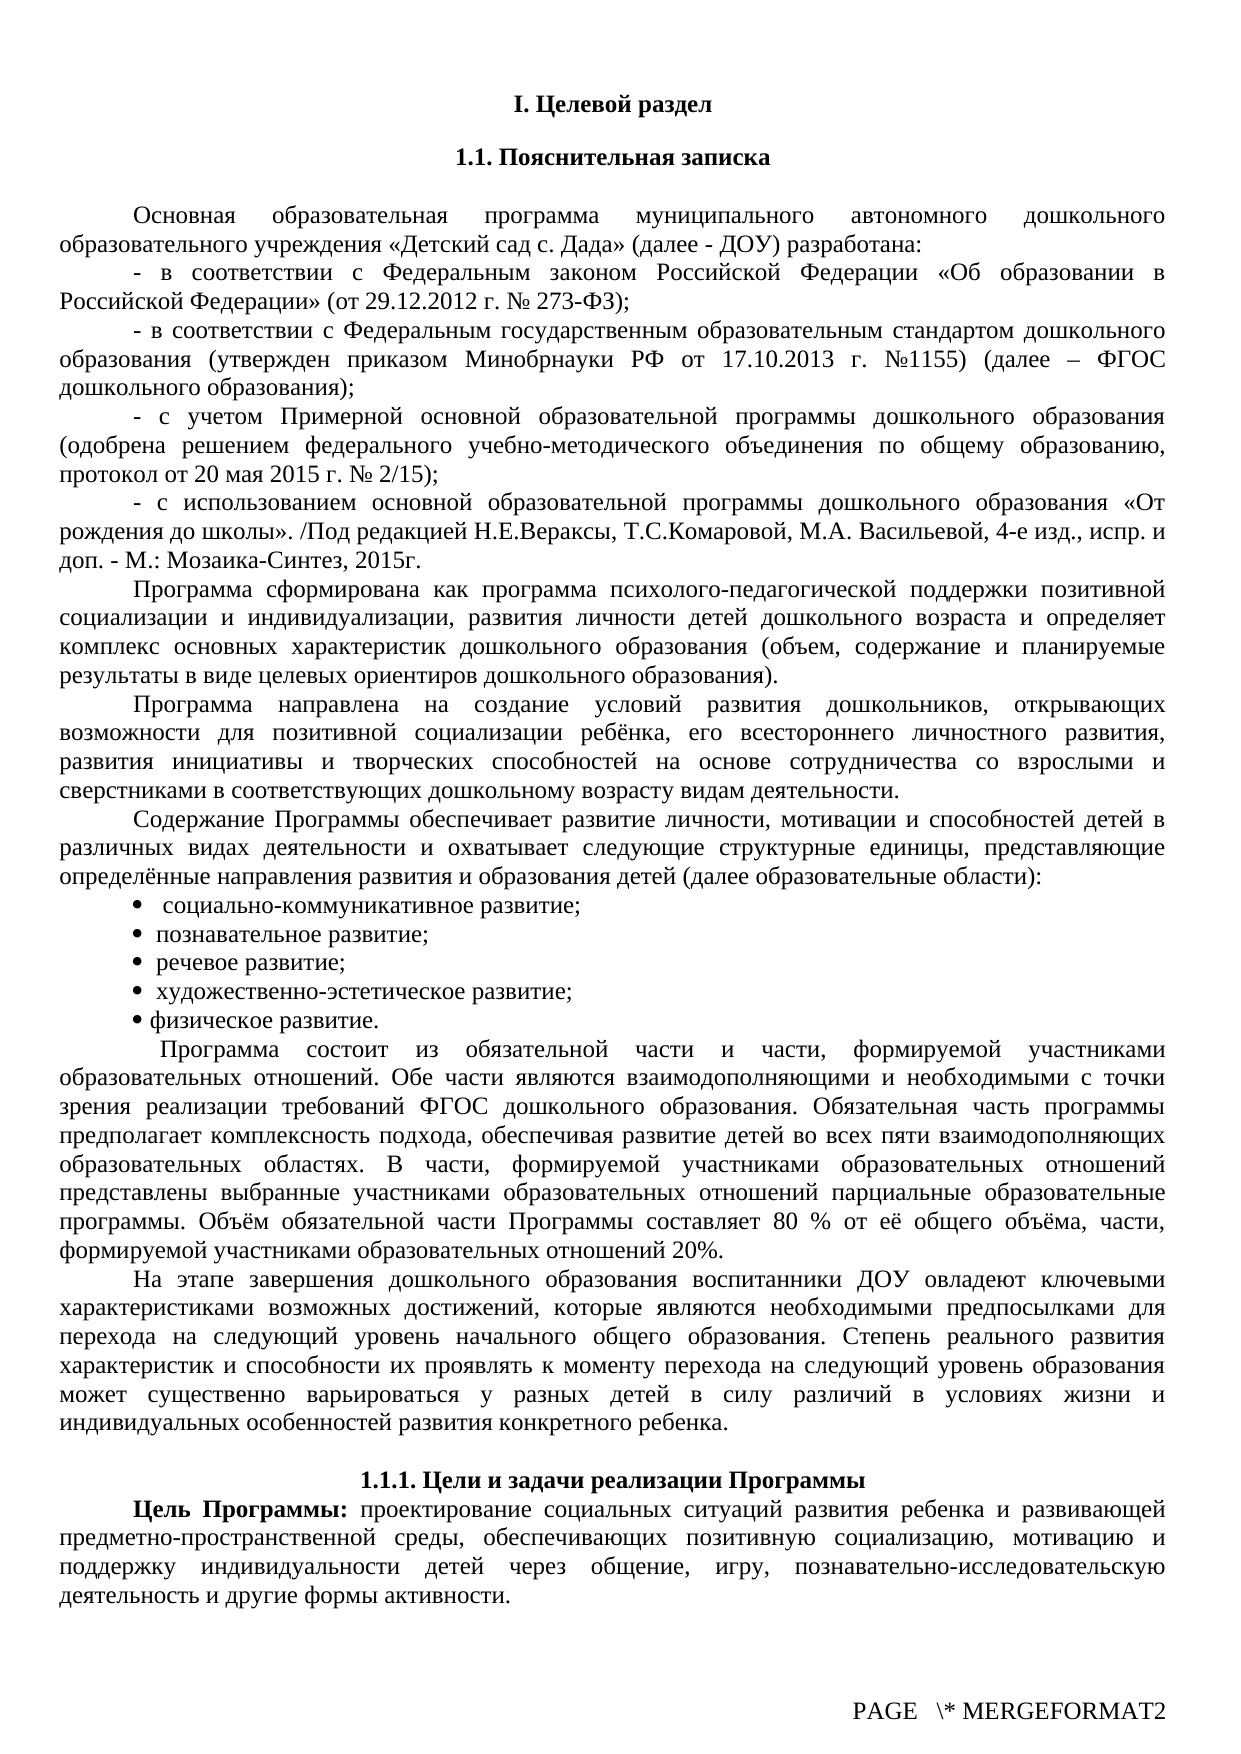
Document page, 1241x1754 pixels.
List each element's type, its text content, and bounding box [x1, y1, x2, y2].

text речевое развитие; [59, 947, 1166, 976]
text познавательное развитие; [59, 919, 1166, 947]
text Основная образовательная программа муниципального автономного дошкольного образовательного учреждения «Детский сад с. Дада» (далее - ДОУ) разработана: [59, 200, 1166, 257]
text 1.1.1. Цели и задачи реализации Программы [59, 1465, 1166, 1494]
text физическое развитие. [59, 1005, 1166, 1034]
text - в соответствии с Федеральным государственным образовательным стандартом дошкольного образования (утвержден приказом Минобрнауки РФ от 17.10.2013 г. №1155) (далее – ФГОС дошкольного образования); [59, 315, 1166, 401]
text - в соответствии с Федеральным законом Российской Федерации «Об образовании в Российской Федерации» (от 29.12.2012 г. № 273-ФЗ); [59, 257, 1166, 315]
text На этапе завершения дошкольного образования воспитанники ДОУ овладеют ключевыми характеристиками возможных достижений, которые являются необходимыми предпосылками для перехода на следующий уровень начального общего образования. Степень реального развития характеристик и способности их проявлять к моменту перехода на следующий уровень образования может существенно варьироваться у разных детей в силу различий в условиях жизни и индивидуальных особенностей развития конкретного ребенка. [59, 1264, 1166, 1436]
list социально-коммуникативное развитие; [133, 890, 1166, 919]
text художественно-эстетическое развитие; [59, 976, 1166, 1005]
text Цель Программы: проектирование социальных ситуаций развития ребенка и развивающей предметно-пространственной среды, обеспечивающих позитивную социализацию, мотивацию и поддержку индивидуальности детей через общение, игру, познавательно-исследовательскую деятельность и другие формы активности. [59, 1494, 1166, 1609]
text - c учетом Примерной основной образовательной программы дошкольного образования (одобрена решением федерального учебно-методического объединения по общему образованию, протокол от 20 мая 2015 г. № 2/15); [59, 401, 1166, 487]
text Содержание Программы обеспечивает развитие личности, мотивации и способностей детей в различных видах деятельности и охватывает следующие структурные единицы, представляющие определённые направления развития и образования детей (далее образовательные области): [59, 804, 1166, 890]
text Программа направлена на создание условий развития дошкольников, открывающих возможности для позитивной социализации ребёнка, его всестороннего личностного развития, развития инициативы и творческих способностей на основе сотрудничества со взрослыми и сверстниками в соответствующих дошкольному возрасту видам деятельности. [59, 689, 1166, 804]
text - с использованием основной образовательной программы дошкольного образования «От рождения до школы». /Под редакцией Н.Е.Вераксы, Т.С.Комаровой, М.А. Васильевой, 4-е изд., испр. и доп. - М.: Мозаика-Синтез, 2015г. [59, 487, 1166, 574]
text 1.1. Пояснительная записка [59, 142, 1166, 171]
text I. Целевой раздел [59, 89, 1166, 117]
text Программа состоит из обязательной части и части, формируемой участниками образовательных отношений. Обе части являются взаимодополняющими и необходимыми с точки зрения реализации требований ФГОС дошкольного образования. Обязательная часть программы предполагает комплексность подхода, обеспечивая развитие детей во всех пяти взаимодополняющих образовательных областях. В части, формируемой участниками образовательных отношений представлены выбранные участниками образовательных отношений парциальные образовательные программы. Объём обязательной части Программы составляет 80 % от её общего объёма, части, формируемой участниками образовательных отношений 20%. [59, 1034, 1166, 1264]
text Программа сформирована как программа психолого-педагогической поддержки позитивной социализации и индивидуализации, развития личности детей дошкольного возраста и определяет комплекс основных характеристик дошкольного образования (объем, содержание и планируемые результаты в виде целевых ориентиров дошкольного образования). [59, 574, 1166, 689]
